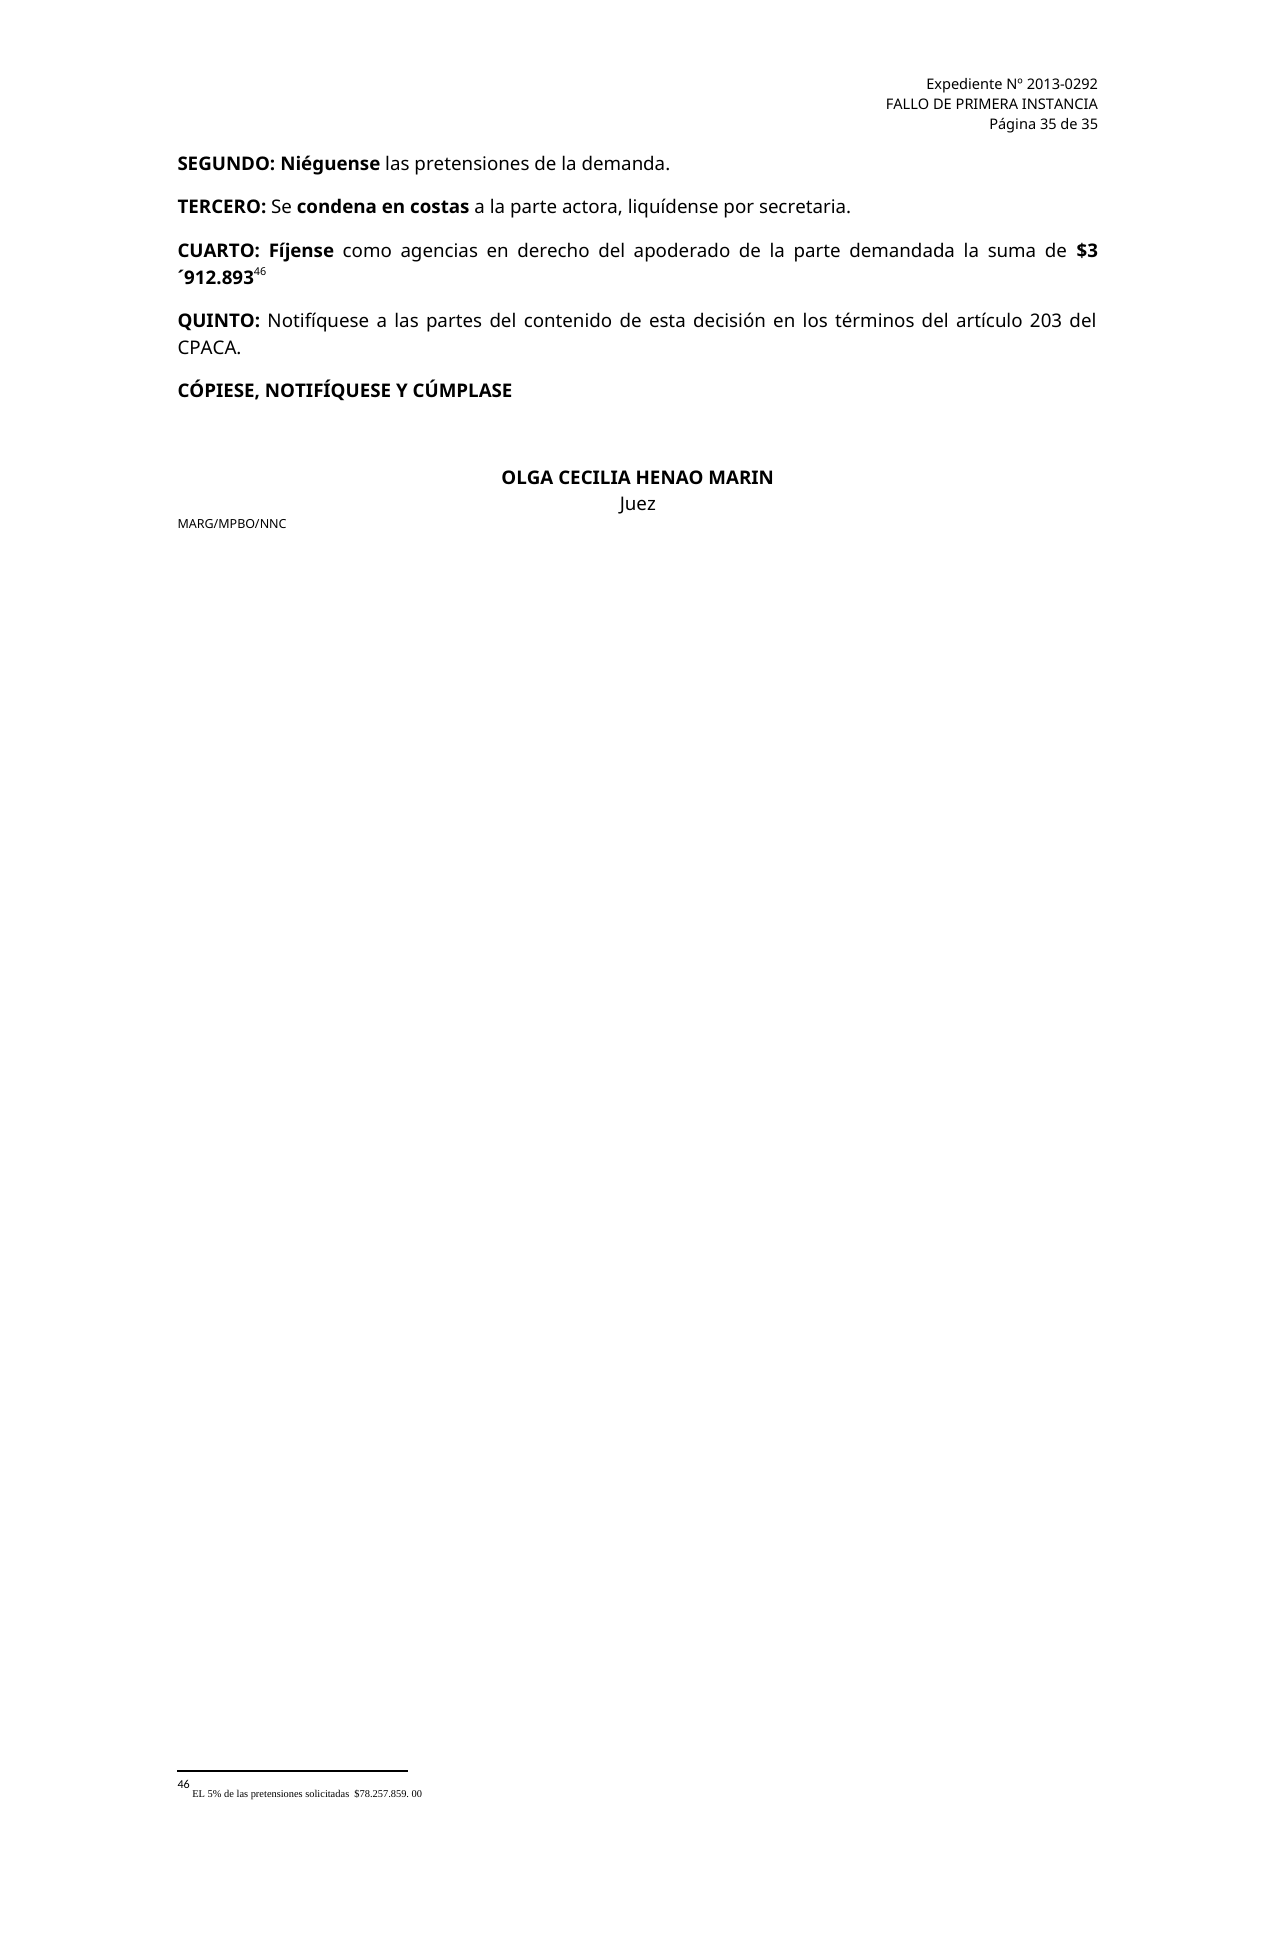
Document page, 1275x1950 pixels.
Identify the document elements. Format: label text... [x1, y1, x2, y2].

text CÓPIESE, NOTIFÍQUESE Y CÚMPLASE [177, 378, 1098, 403]
text MARG/MPBO/NNC [177, 516, 1098, 533]
text QUINTO: Notifíquese a las partes del contenido de esta decisión en los términos del artículo 203 del CPACA. [177, 307, 1098, 360]
text SEGUNDO: Niéguense las pretensiones de la demanda. [177, 150, 1098, 176]
text TERCERO: Se condena en costas a la parte actora, liquídense por secretaria. [177, 194, 1098, 219]
text Juez [177, 490, 1098, 516]
text CUARTO: Fíjense como agencias en derecho del apoderado de la parte demandada la suma de $3´912.893 [177, 237, 1098, 289]
text OLGA CECILIA HENAO MARIN [177, 464, 1098, 490]
